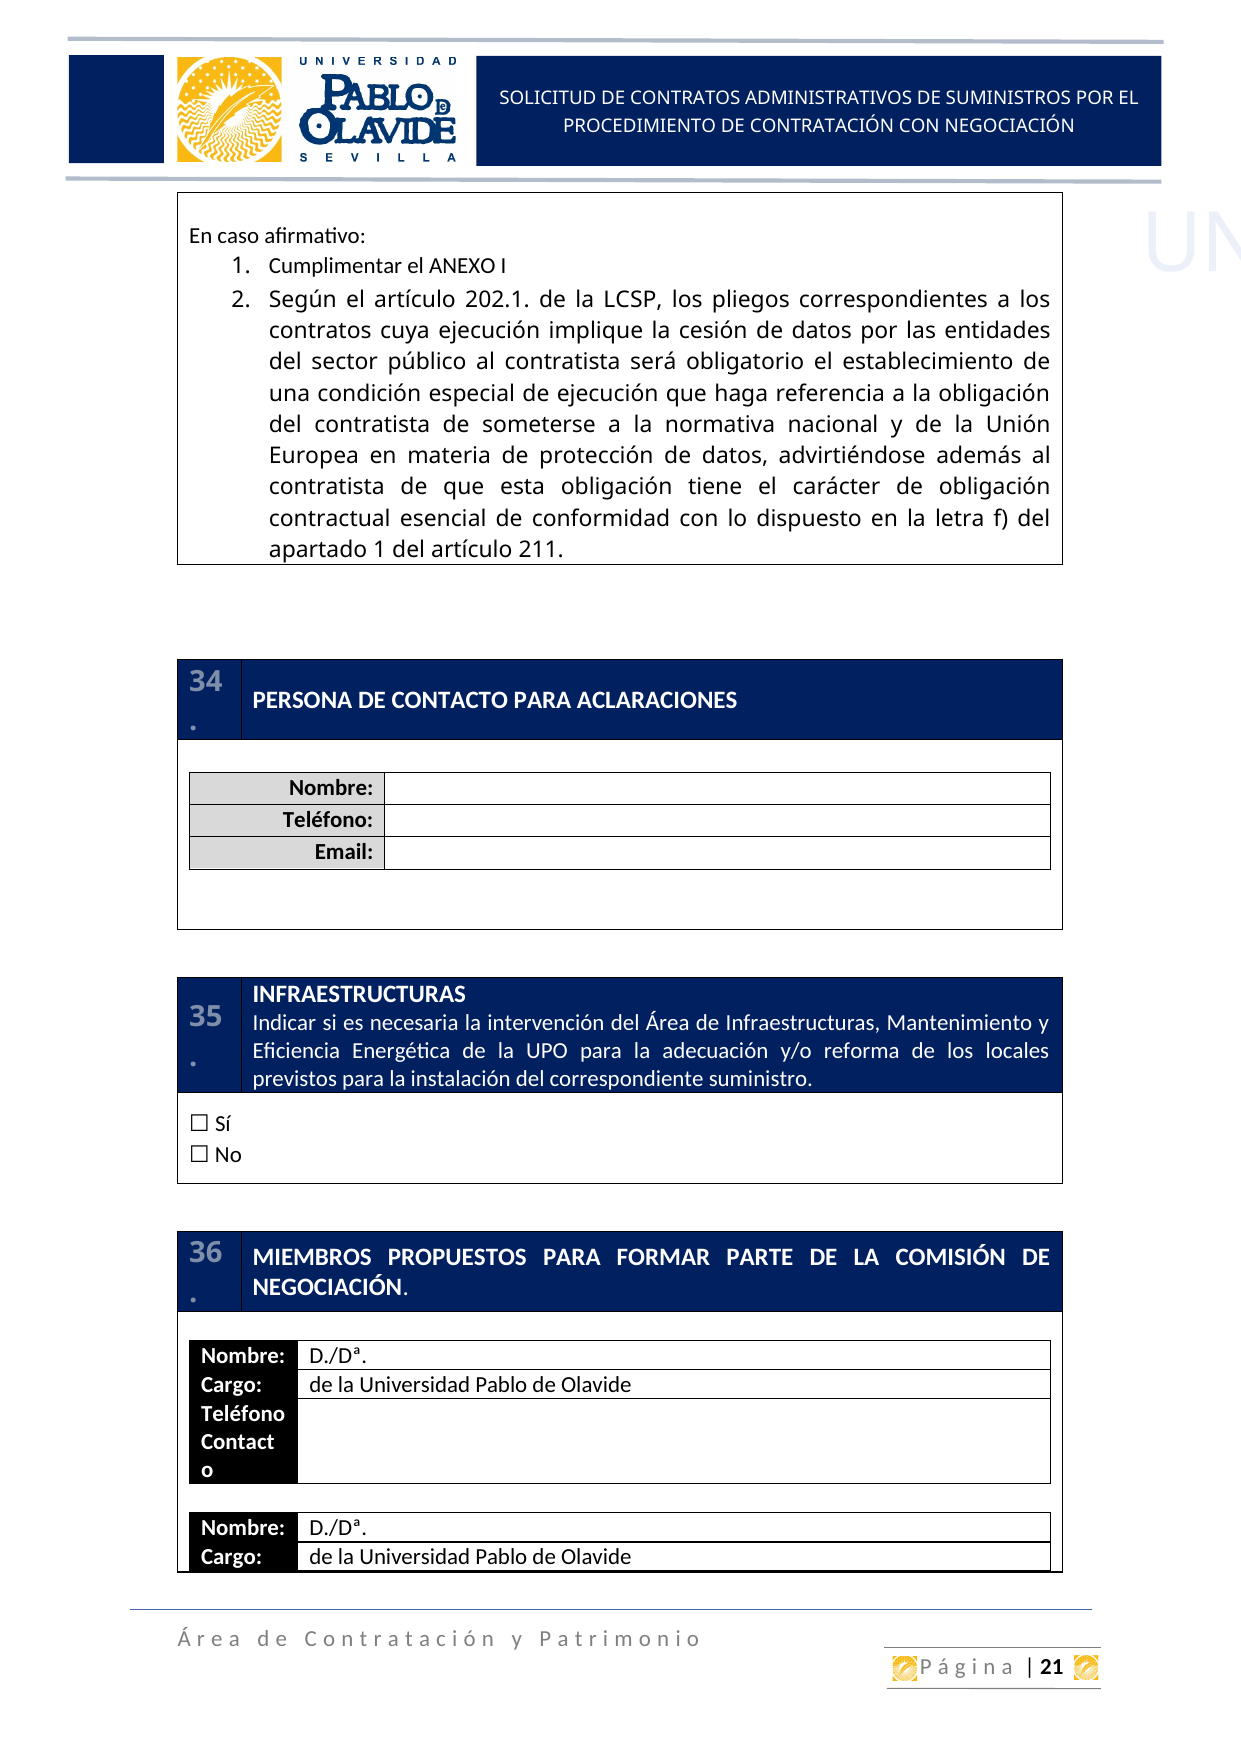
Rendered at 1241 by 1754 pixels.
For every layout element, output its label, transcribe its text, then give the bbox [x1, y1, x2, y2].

picture [892, 1656, 918, 1681]
table_header MIEMBROS PROPUESTOS PARA FORMAR PARTE DE LA COMISIÓN DE NEGOCIACIÓN. [242, 1232, 1062, 1311]
picture [1074, 1655, 1099, 1680]
table_header PERSONA DE CONTACTO PARA ACLARACIONES [242, 660, 1062, 739]
table_header 35. [178, 978, 241, 1092]
table_cell [178, 1312, 1062, 1571]
table_header INFRAESTRUCTURAS Indicar si es necesaria la intervención del Área de Infraestructuras, Mantenimiento y Eficiencia Energética de la UPO para la adecuación y/o reforma de los locales previstos para la instalación del correspondiente suministro. [242, 978, 1062, 1092]
table_cell Sí No [178, 1093, 1062, 1183]
table_cell [178, 740, 1062, 929]
table_header 34. [178, 660, 241, 739]
picture [177, 57, 456, 162]
table_header 36. [178, 1232, 241, 1311]
